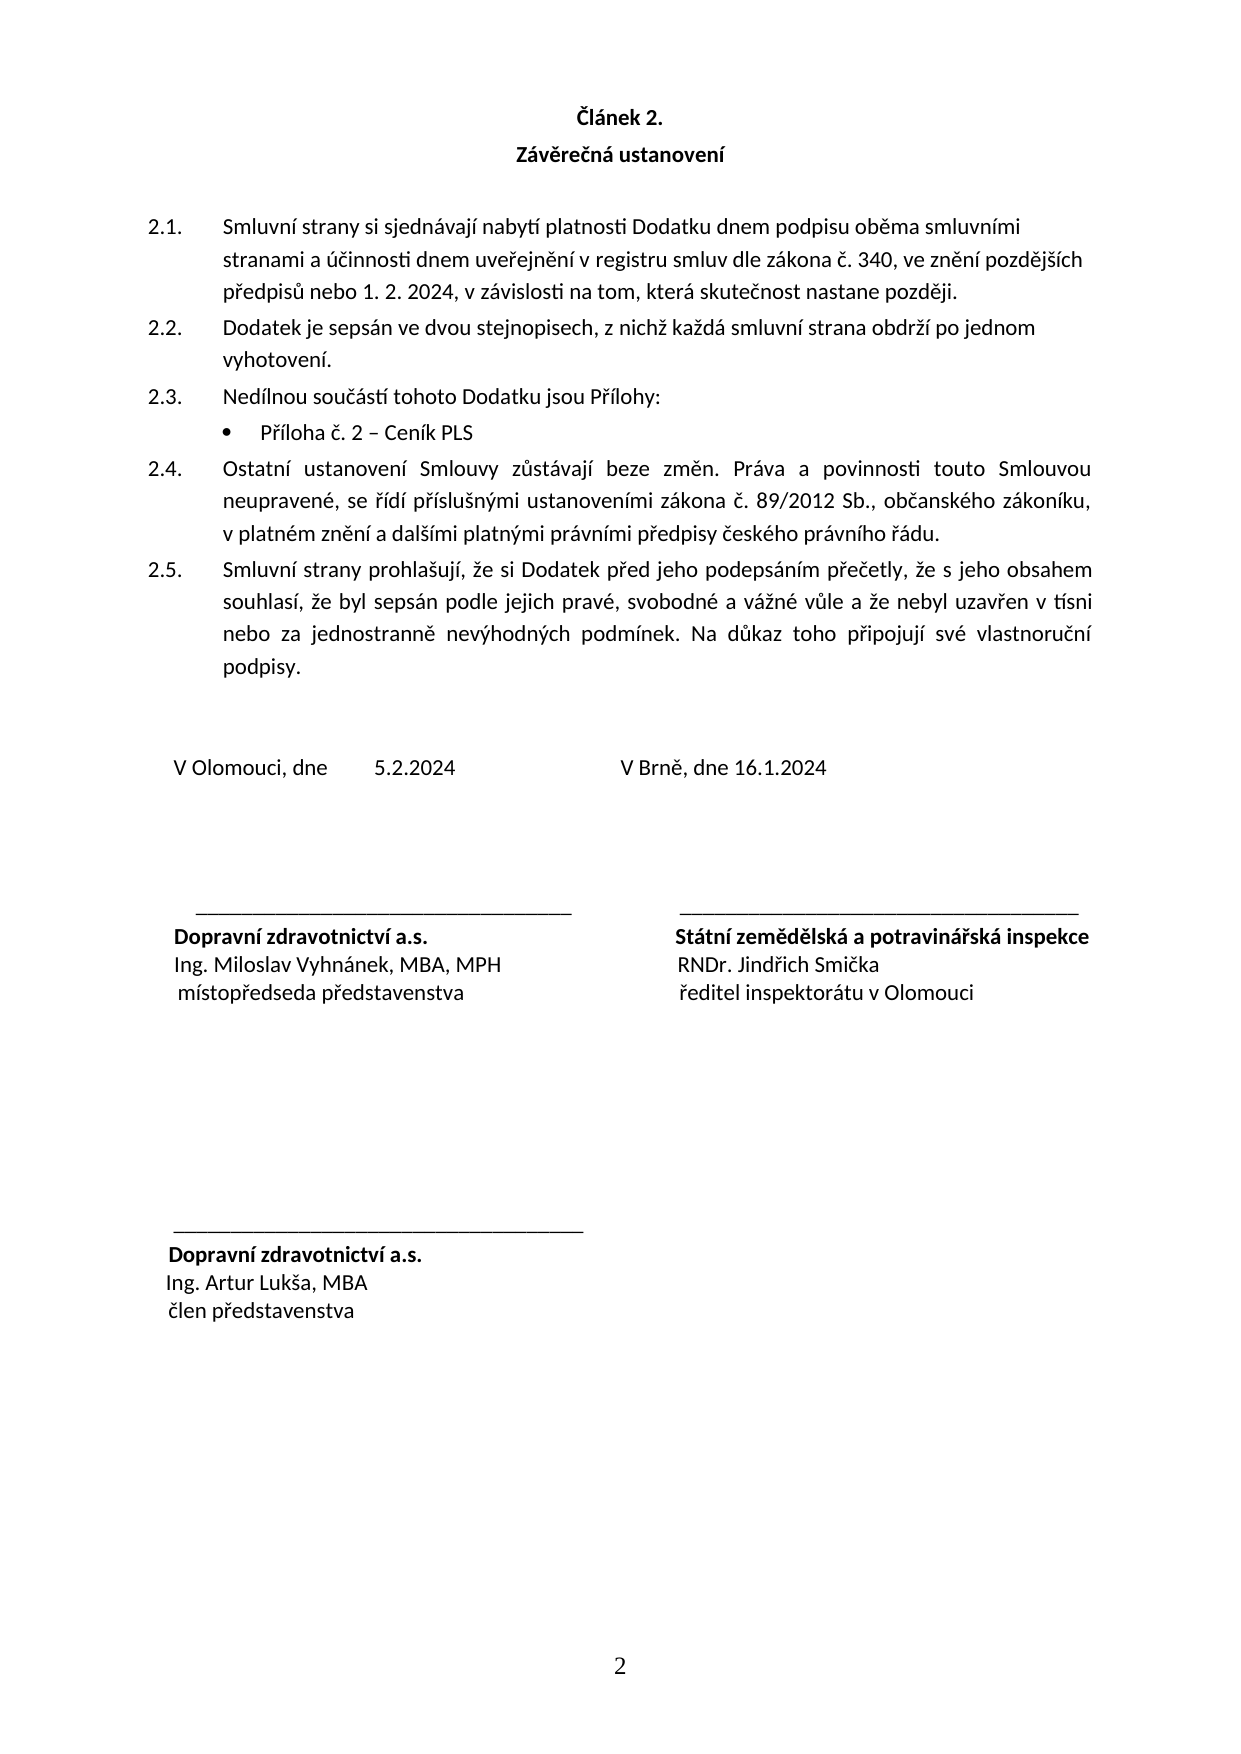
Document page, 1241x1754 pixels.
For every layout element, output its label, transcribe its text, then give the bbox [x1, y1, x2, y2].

text Ing. Artur Lukša, MBA [88, 1268, 1093, 1296]
text člen představenstva [148, 1296, 1093, 1324]
text ____________________________________ [74, 1208, 1093, 1236]
list Příloha č. 2 – Ceník PLS [223, 418, 1093, 446]
text Dopravní zdravotnictví a.s. [0, 1240, 1093, 1268]
text Ing. Miloslav Vyhnánek, MBA, MPH RNDr. Jindřich Smička [92, 951, 1093, 978]
list Ostatní ustanovení Smlouvy zůstávají beze změn. Práva a povinnosti touto Smlouvou neupravené, se řídí příslušnými ustanoveními zákona č. 89/2012 Sb., občanského zákoníku, v platném znění a dalšími platnými právními předpisy českého právního řádu. [148, 454, 1093, 547]
text Závěrečná ustanovení [148, 140, 1093, 168]
list Smluvní strany si sjednávají nabytí platnosti Dodatku dnem podpisu oběma smluvními stranami a účinnosti dnem uveřejnění v registru smluv dle zákona č. 340, ve znění pozdějších předpisů nebo 1. 2. 2024, v závislosti na tom, která skutečnost nastane později. [148, 212, 1093, 305]
text _________________________________ ___________________________________ [148, 890, 1093, 918]
text místopředseda představenstva ředitel inspektorátu v Olomouci [92, 978, 1093, 1063]
list Nedílnou součástí tohoto Dodatku jsou Přílohy: [148, 382, 1093, 410]
text V Olomouci, dne 5.2.2024 V Brně, dne 16.1.2024 [148, 753, 1093, 781]
list Smluvní strany prohlašují, že si Dodatek před jeho podepsáním přečetly, že s jeho obsahem souhlasí, že byl sepsán podle jejich pravé, svobodné a vážné vůle a že nebyl uzavřen v tísni nebo za jednostranně nevýhodných podmínek. Na důkaz toho připojují své vlastnoruční podpisy. [148, 555, 1093, 680]
text Dopravní zdravotnictví a.s. Státní zemědělská a potravinářská inspekce [92, 922, 1093, 951]
list Dodatek je sepsán ve dvou stejnopisech, z nichž každá smluvní strana obdrží po jednom vyhotovení. [148, 313, 1093, 373]
